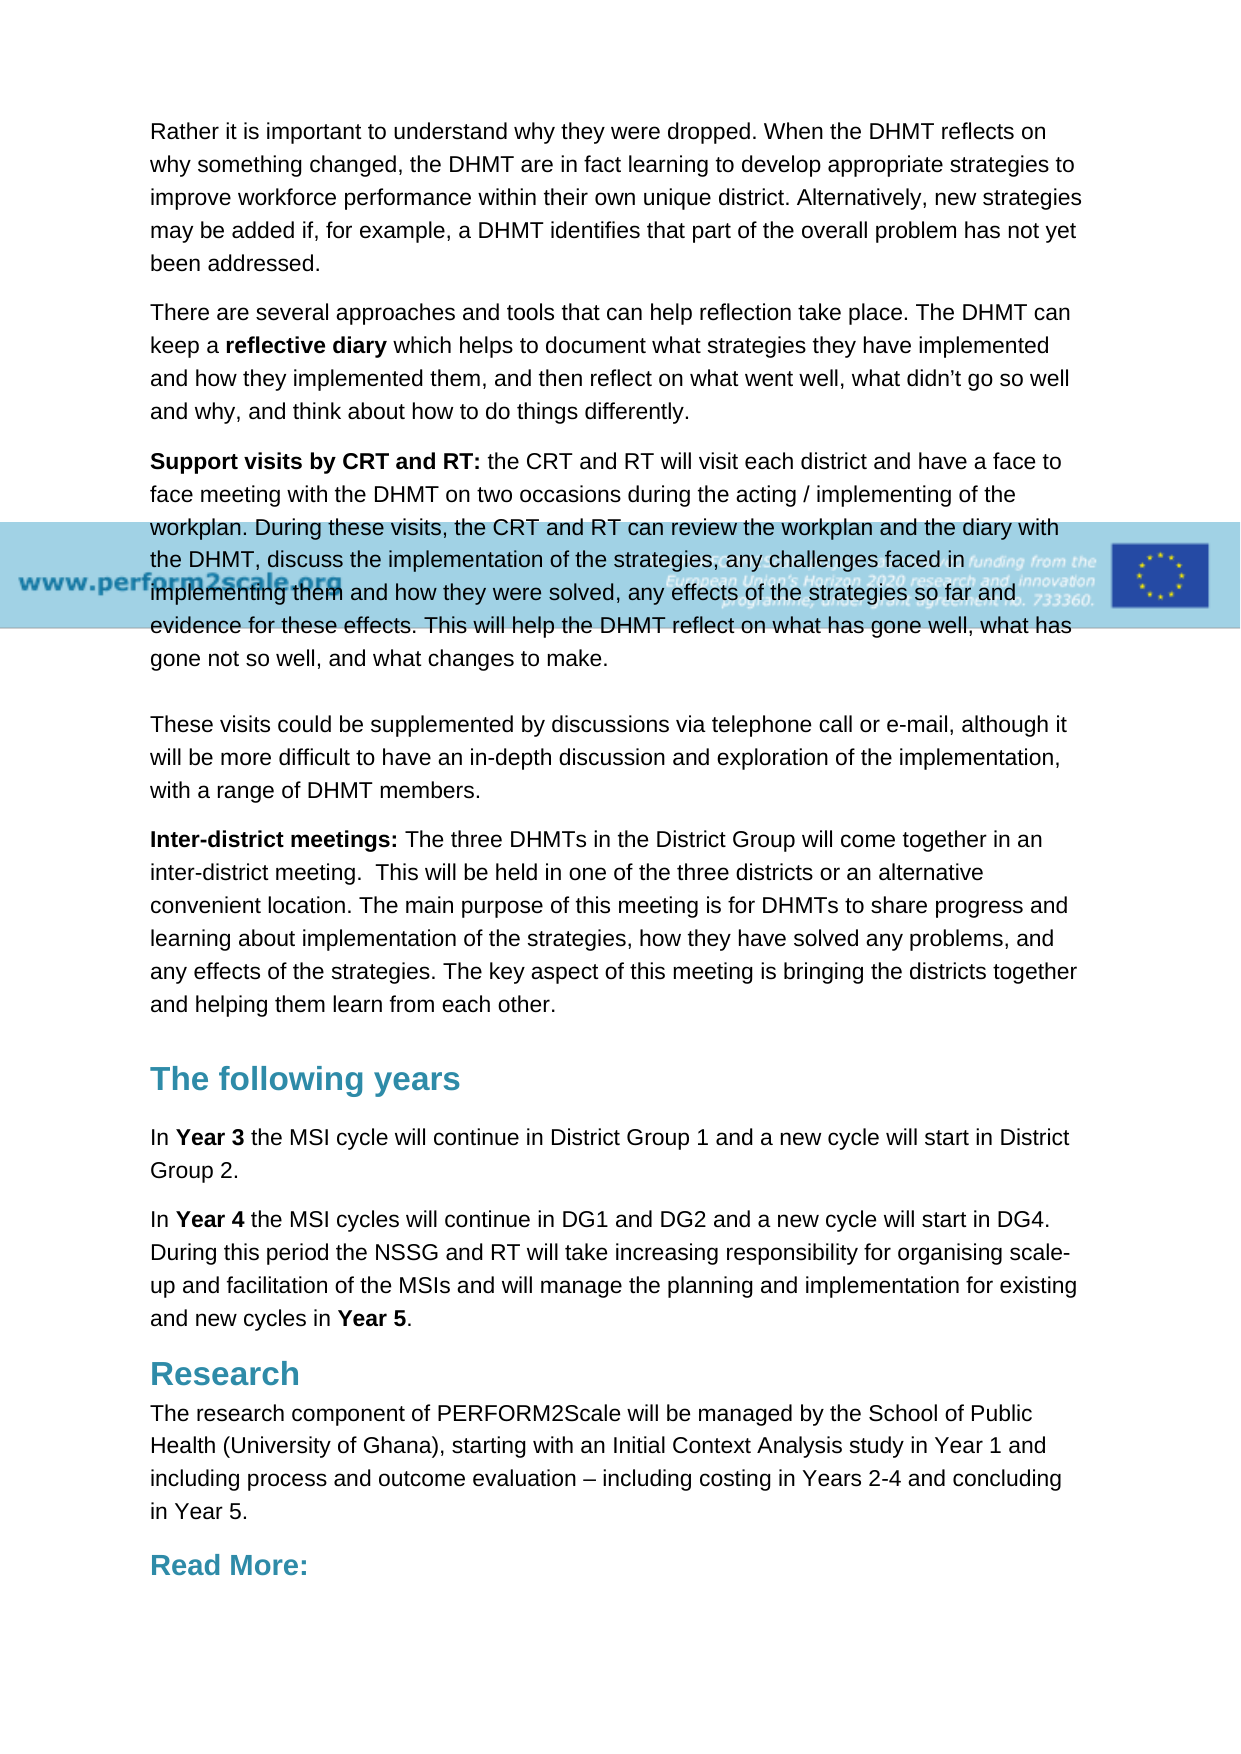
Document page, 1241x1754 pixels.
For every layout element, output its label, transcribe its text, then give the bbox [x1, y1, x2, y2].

text Support visits by CRT and RT: the CRT and RT will visit each district and have a face to face meeting with the DHMT on two occasions during the acting / implementing of the workplan. During these visits, the CRT and RT can review the workplan and the diary with the DHMT, discuss the implementation of the strategies, any challenges faced in implementing them and how they were solved, any effects of the strategies so far and evidence for these effects. This will help the DHMT reflect on what has gone well, what has gone not so well, and what changes to make. [150, 448, 1090, 672]
text Read More: [150, 1548, 1090, 1581]
picture [1090, 522, 1241, 630]
text In Year 4 the MSI cycles will continue in DG1 and DG2 and a new cycle will start in DG4. During this period the NSSG and RT will take increasing responsibility for organising scale-up and facilitation of the MSIs and will manage the planning and implementation for existing and new cycles in Year 5. [150, 1206, 1080, 1331]
text Rather it is important to understand why they were dropped. When the DHMT reflects on why something changed, the DHMT are in fact learning to develop appropriate strategies to improve workforce performance within their own unique district. Alternatively, new strategies may be added if, for example, a DHMT identifies that part of the overall problem has not yet been addressed. [150, 118, 1090, 276]
text The following years [150, 1059, 1080, 1097]
text In Year 3 the MSI cycle will continue in District Group 1 and a new cycle will start in District Group 2. [150, 1124, 1080, 1183]
picture [0, 522, 150, 630]
text These visits could be supplemented by discussions via telephone call or e-mail, although it will be more difficult to have an in-depth discussion and exploration of the implementation, with a range of DHMT members. [150, 711, 1090, 803]
text There are several approaches and tools that can help reflection take place. The DHMT can keep a reflective diary which helps to document what strategies they have implemented and how they implemented them, and then reflect on what went well, what didn’t go so well and why, and think about how to do things differently. [150, 299, 1090, 424]
text Inter-district meetings: The three DHMTs in the District Group will come together in an inter-district meeting. This will be held in one of the three districts or an alternative convenient location. The main purpose of this meeting is for DHMTs to share progress and learning about implementation of the strategies, how they have solved any problems, and any effects of the strategies. The key aspect of this meeting is bringing the districts together and helping them learn from each other. [150, 826, 1090, 1017]
text Research The research component of PERFORM2Scale will be managed by the School of Public Health (University of Ghana), starting with an Initial Context Analysis study in Year 1 and including process and outcome evaluation – including costing in Years 2-4 and concluding in Year 5. [150, 1354, 1080, 1524]
